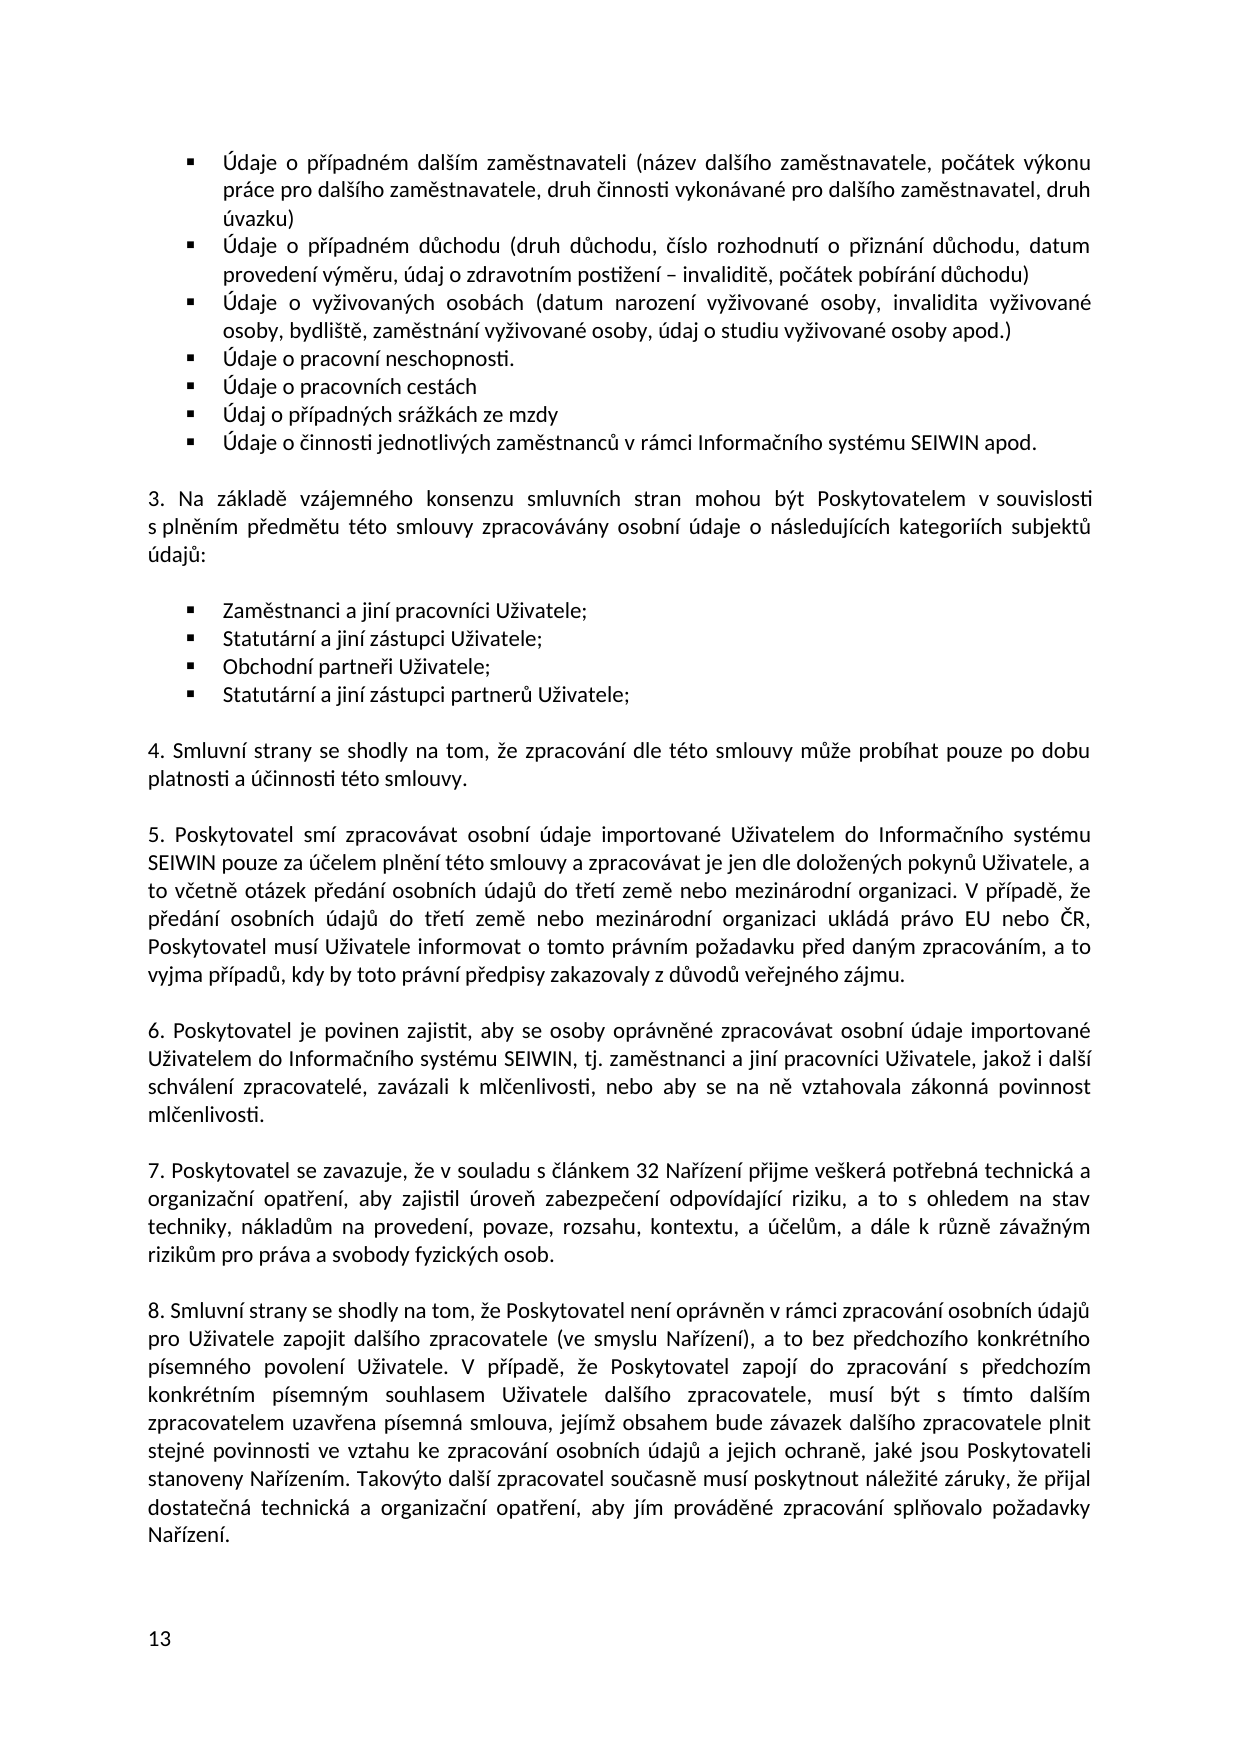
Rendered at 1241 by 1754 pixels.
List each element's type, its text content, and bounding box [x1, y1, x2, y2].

list Údaje o případném dalším zaměstnavateli (název dalšího zaměstnavatele, počátek výkonu práce pro dalšího zaměstnavatele, druh činnosti vykonávané pro dalšího zaměstnavatel, druh úvazku) [185, 148, 1093, 232]
list Údaje o pracovních cestách [185, 372, 1093, 400]
list Údaje o činnosti jednotlivých zaměstnanců v rámci Informačního systému SEIWIN apod. [185, 428, 1093, 456]
list Údaje o pracovní neschopnosti. [185, 344, 1093, 372]
text 3. Na základě vzájemného konsenzu smluvních stran mohou být Poskytovatelem v souvislosti s plněním předmětu této smlouvy zpracovávány osobní údaje o následujících kategoriích subjektů údajů: [148, 484, 1093, 568]
text 5. Poskytovatel smí zpracovávat osobní údaje importované Uživatelem do Informačního systému SEIWIN pouze za účelem plnění této smlouvy a zpracovávat je jen dle doložených pokynů Uživatele, a to včetně otázek předání osobních údajů do třetí země nebo mezinárodní organizaci. V případě, že předání osobních údajů do třetí země nebo mezinárodní organizaci ukládá právo EU nebo ČR, Poskytovatel musí Uživatele informovat o tomto právním požadavku před daným zpracováním, a to vyjma případů, kdy by toto právní předpisy zakazovaly z důvodů veřejného zájmu. [148, 820, 1093, 988]
list Obchodní partneři Uživatele; [185, 652, 1093, 680]
text 4. Smluvní strany se shodly na tom, že zpracování dle této smlouvy může probíhat pouze po dobu platnosti a účinnosti této smlouvy. [148, 736, 1093, 792]
list Údaje o případném důchodu (druh důchodu, číslo rozhodnutí o přiznání důchodu, datum provedení výměru, údaj o zdravotním postižení – invaliditě, počátek pobírání důchodu) [185, 232, 1093, 288]
text 6. Poskytovatel je povinen zajistit, aby se osoby oprávněné zpracovávat osobní údaje importované Uživatelem do Informačního systému SEIWIN, tj. zaměstnanci a jiní pracovníci Uživatele, jakož i další schválení zpracovatelé, zavázali k mlčenlivosti, nebo aby se na ně vztahovala zákonná povinnost mlčenlivosti. [148, 1016, 1093, 1128]
list Statutární a jiní zástupci partnerů Uživatele; [185, 680, 1093, 708]
list Zaměstnanci a jiní pracovníci Uživatele; [185, 596, 1093, 624]
list Údaj o případných srážkách ze mzdy [185, 400, 1093, 428]
text 8. Smluvní strany se shodly na tom, že Poskytovatel není oprávněn v rámci zpracování osobních údajů pro Uživatele zapojit dalšího zpracovatele (ve smyslu Nařízení), a to bez předchozího konkrétního písemného povolení Uživatele. V případě, že Poskytovatel zapojí do zpracování s předchozím konkrétním písemným souhlasem Uživatele dalšího zpracovatele, musí být s tímto dalším zpracovatelem uzavřena písemná smlouva, jejímž obsahem bude závazek dalšího zpracovatele plnit stejné povinnosti ve vztahu ke zpracování osobních údajů a jejich ochraně, jaké jsou Poskytovateli stanoveny Nařízením. Takovýto další zpracovatel současně musí poskytnout náležité záruky, že přijal dostatečná technická a organizační opatření, aby jím prováděné zpracování splňovalo požadavky Nařízení. [148, 1296, 1093, 1549]
list Statutární a jiní zástupci Uživatele; [185, 624, 1093, 652]
list Údaje o vyživovaných osobách (datum narození vyživované osoby, invalidita vyživované osoby, bydliště, zaměstnání vyživované osoby, údaj o studiu vyživované osoby apod.) [185, 288, 1093, 344]
text 7. Poskytovatel se zavazuje, že v souladu s článkem 32 Nařízení přijme veškerá potřebná technická a organizační opatření, aby zajistil úroveň zabezpečení odpovídající riziku, a to s ohledem na stav techniky, nákladům na provedení, povaze, rozsahu, kontextu, a účelům, a dále k různě závažným rizikům pro práva a svobody fyzických osob. [148, 1156, 1093, 1268]
